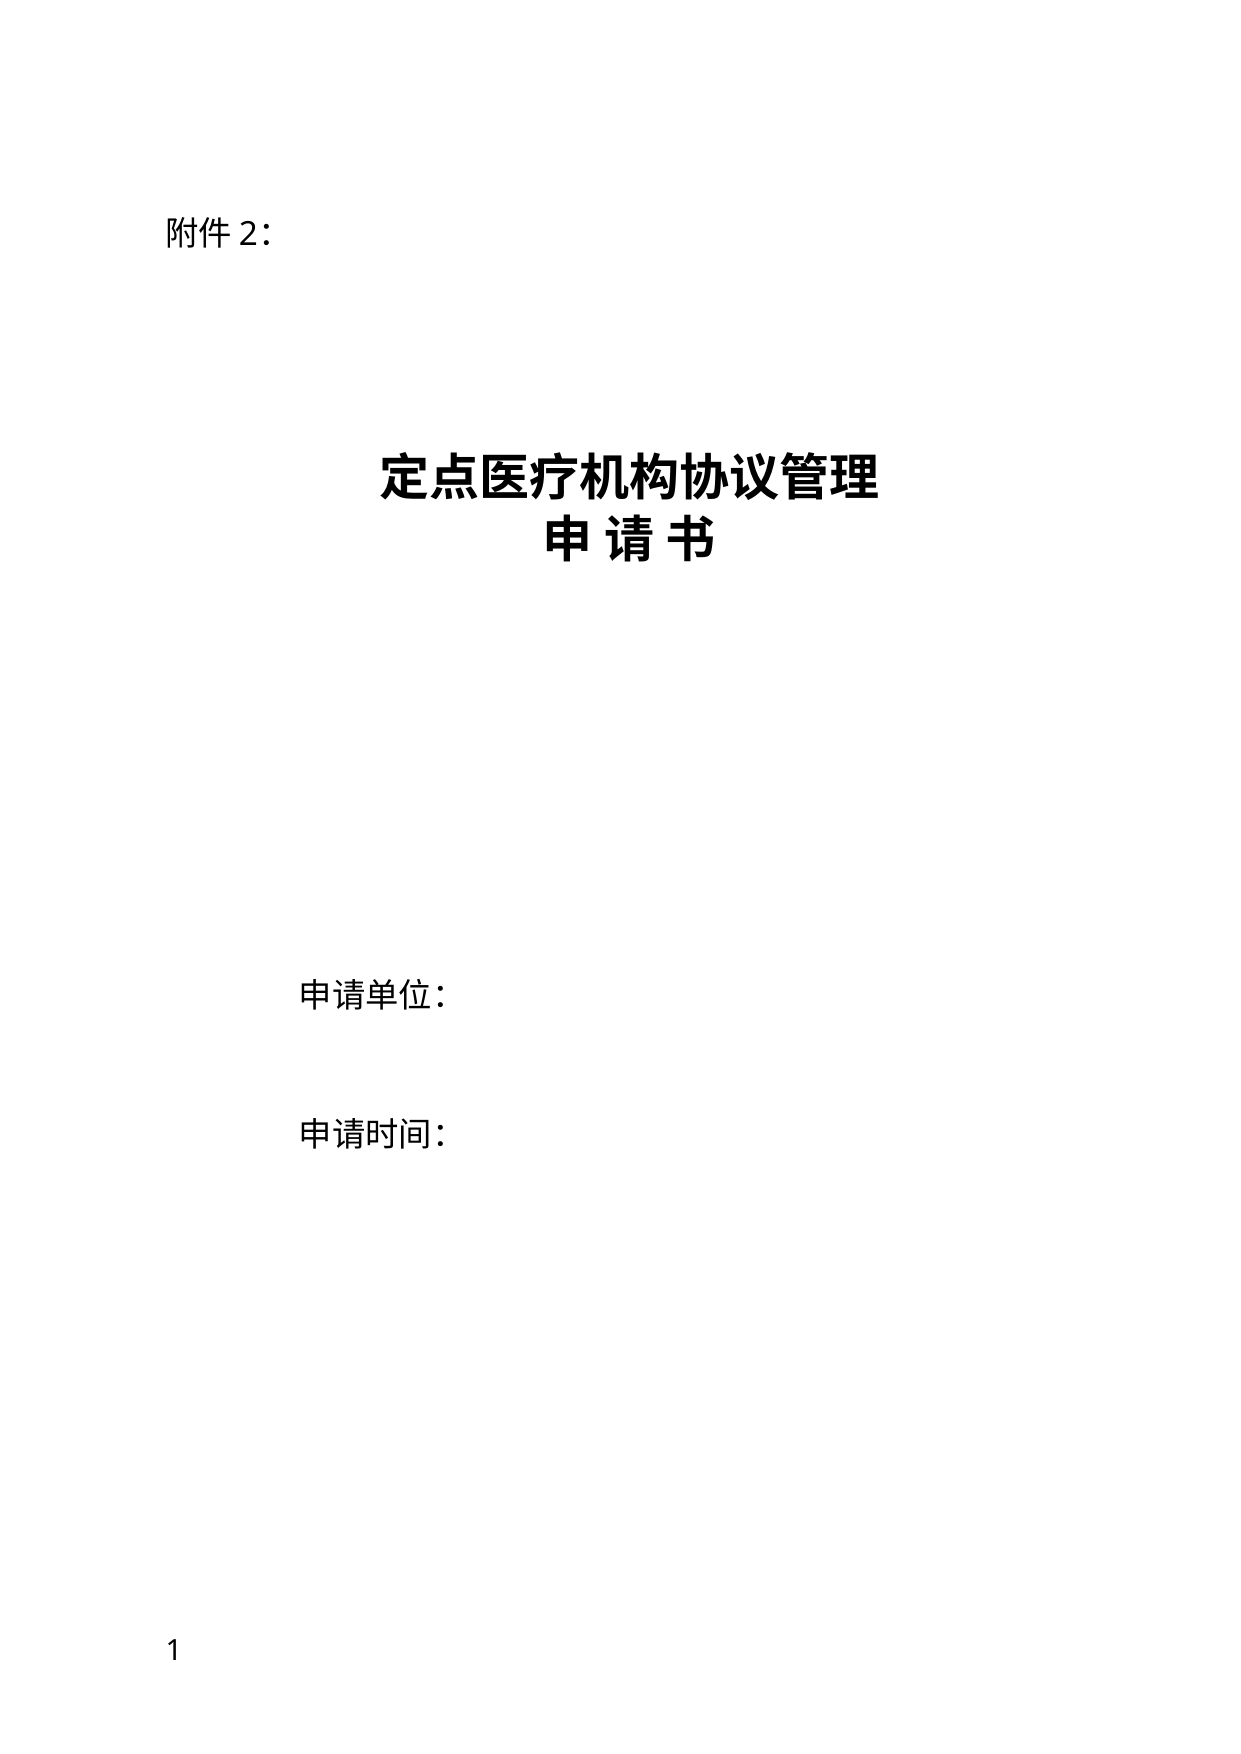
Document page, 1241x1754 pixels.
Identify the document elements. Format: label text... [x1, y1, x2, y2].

text 定点医疗机构协议管理 [165, 445, 1092, 507]
text 申请时间： [165, 1108, 1092, 1156]
text 附件2： [165, 195, 1092, 257]
text 申 请 书 [165, 507, 1092, 570]
text 申请单位： [165, 969, 1092, 1017]
